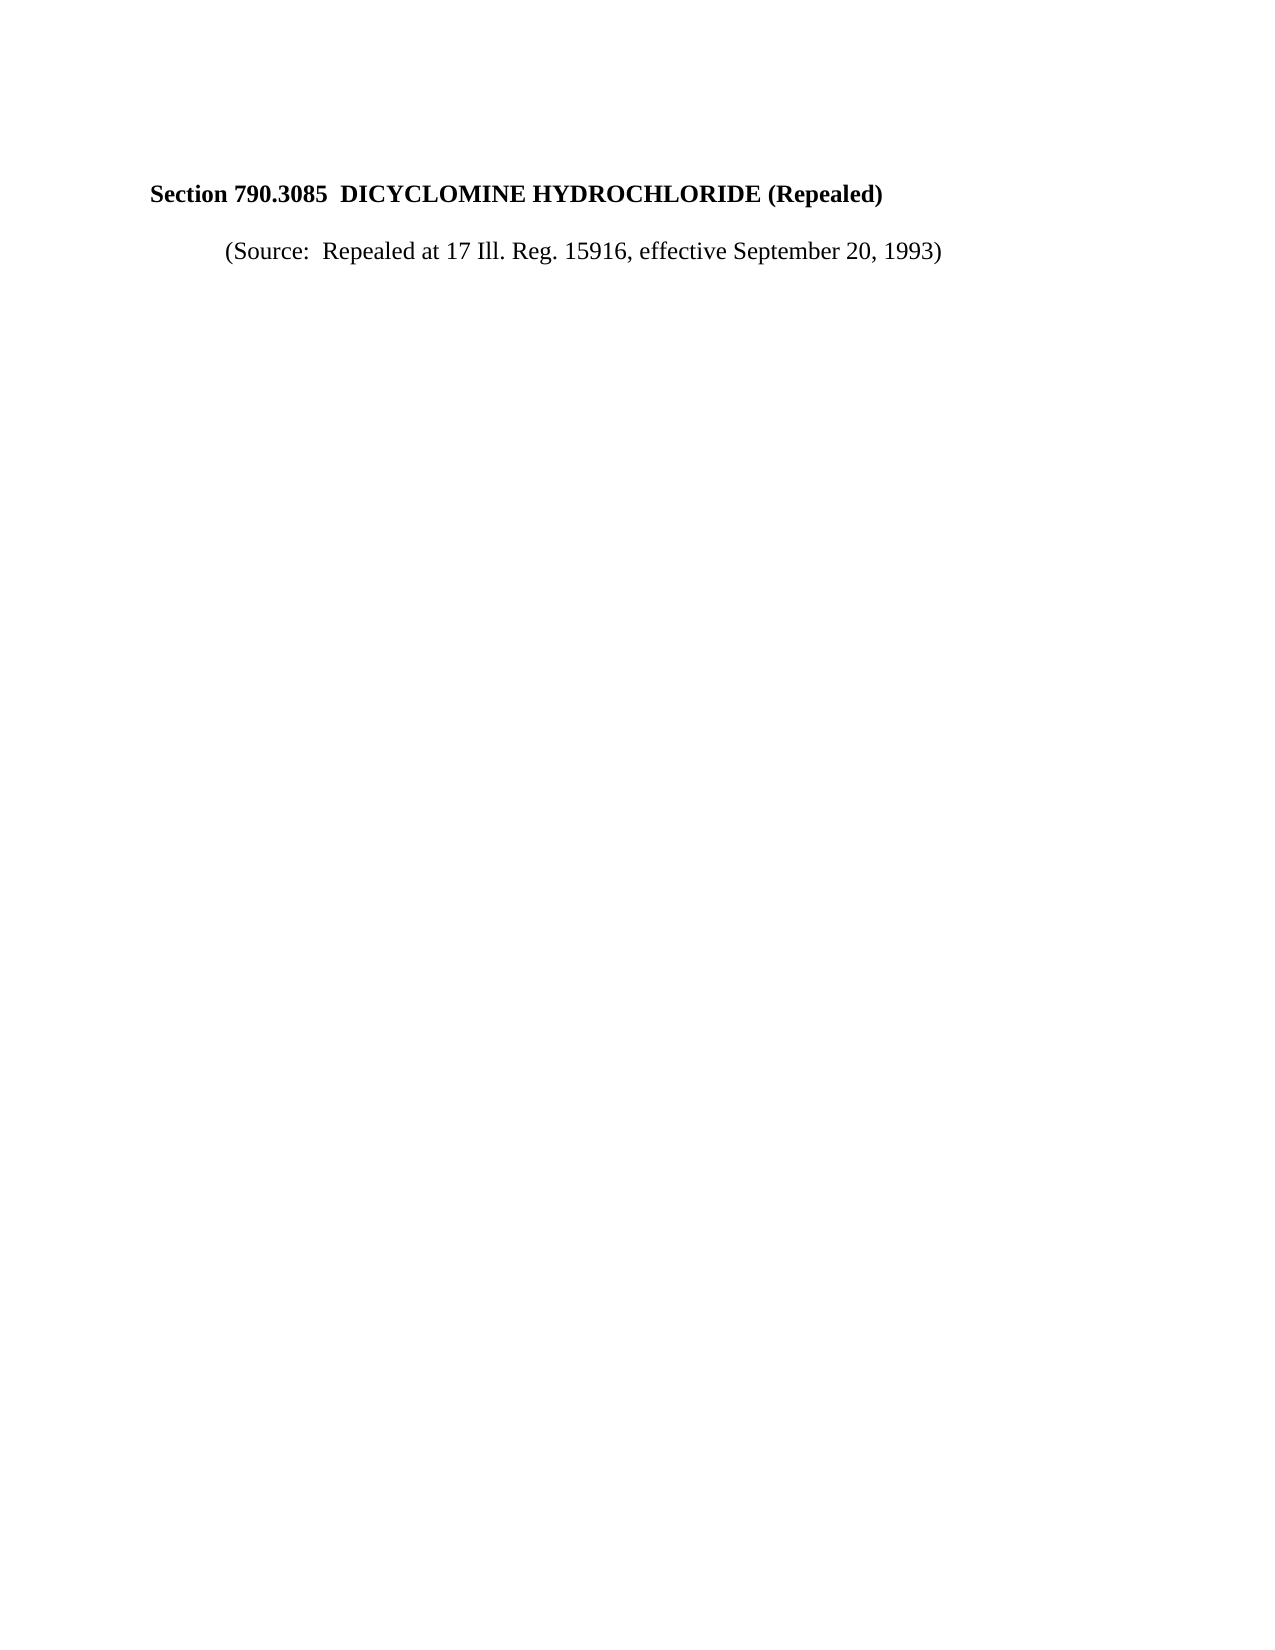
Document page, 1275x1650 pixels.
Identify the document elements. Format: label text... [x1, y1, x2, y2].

text (Source: Repealed at 17 Ill. Reg. 15916, effective September 20, 1993) [225, 236, 1125, 265]
text Section 790.3085 DICYCLOMINE HYDROCHLORIDE (Repealed) [150, 179, 1125, 207]
